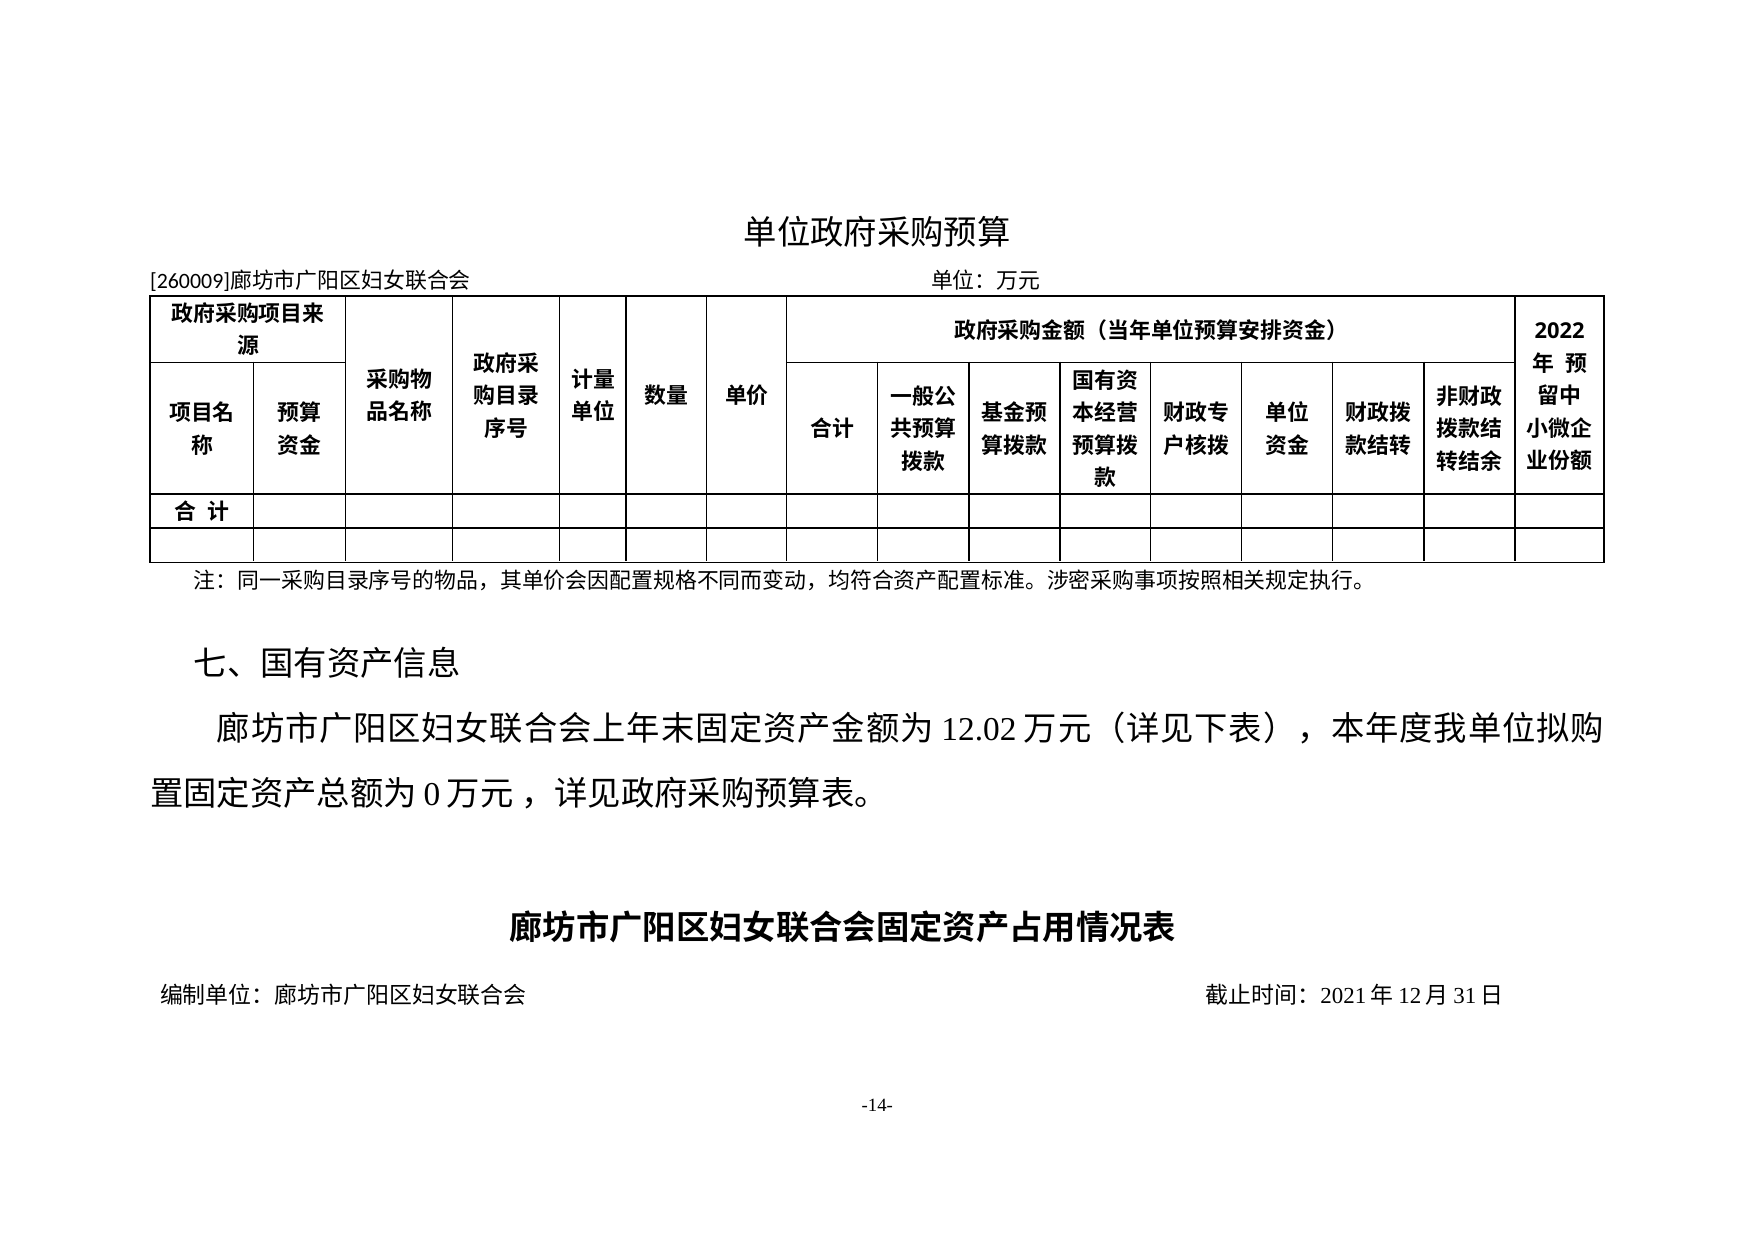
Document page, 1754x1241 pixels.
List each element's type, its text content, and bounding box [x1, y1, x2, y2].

table_cell 财政专户核拨 [1151, 363, 1241, 493]
table_cell [151, 529, 253, 561]
table_cell [627, 495, 706, 527]
table_cell [453, 529, 559, 561]
table_cell [560, 495, 625, 527]
table_cell [627, 529, 706, 561]
table_cell 单位 资金 [1242, 363, 1332, 493]
table_cell [787, 495, 877, 527]
table_cell [787, 529, 877, 561]
table_cell [1333, 495, 1423, 527]
table_cell [1516, 529, 1603, 561]
text 注：同一采购目录序号的物品，其单价会因配置规格不同而变动，均符合资产配置标准。涉密采购事项按照相关规定执行。 [150, 563, 1604, 595]
table_cell 预算 资金 [254, 363, 345, 493]
table_cell 财政拨 款结转 [1333, 363, 1423, 493]
table_cell [878, 495, 968, 527]
table_header 政府采购项目来源 [151, 297, 345, 362]
table_cell [1061, 495, 1150, 527]
text [260009]廊坊市广阳区妇女联合会 单位：万元 [150, 263, 1604, 295]
table_cell [453, 495, 559, 527]
text 七、国有资产信息 [150, 628, 1604, 693]
table_cell [707, 495, 786, 527]
table_cell [707, 529, 786, 561]
table_header 采购物品名称 [346, 297, 452, 493]
table_cell [970, 529, 1059, 561]
table_cell [1425, 495, 1514, 527]
table_cell 一般公共预算拨款 [878, 363, 968, 493]
table_cell 国有资本经营预算拨款 [1061, 363, 1150, 493]
table_cell [346, 495, 452, 527]
table_cell [1242, 495, 1332, 527]
table_header 2022年 预留中 小微企 业份额 [1516, 297, 1603, 493]
table_cell [1151, 495, 1241, 527]
table_header 单价 [707, 297, 786, 493]
table_cell [1151, 529, 1241, 561]
table_header 数量 [627, 297, 706, 493]
table_cell [1061, 529, 1150, 561]
table_cell [1242, 529, 1332, 561]
table_cell [1516, 495, 1603, 527]
table_cell 编制单位：廊坊市广阳区妇女联合会 [149, 961, 1011, 1026]
table_cell 非财政 拨款结 转结余 [1425, 363, 1514, 493]
table_cell [254, 529, 345, 561]
table_header 政府采购目录序号 [453, 297, 559, 493]
table_cell [346, 529, 452, 561]
table_cell 基金预算拨款 [970, 363, 1059, 493]
table_cell [1425, 529, 1514, 561]
table_cell [1333, 529, 1423, 561]
text 廊坊市广阳区妇女联合会上年末固定资产金额为12.02万元（详见下表），本年度我单位拟购置固定资产总额为0万元 ，详见政府采购预算表。 [150, 693, 1604, 823]
table_header 政府采购金额（当年单位预算安排资金） [787, 297, 1514, 362]
text 单位政府采购预算 [150, 198, 1604, 263]
table_cell 合计 [787, 363, 877, 493]
table_cell 合 计 [151, 495, 253, 527]
table_header 廊坊市广阳区妇女联合会固定资产占用情况表 [149, 888, 1536, 961]
table_cell [560, 529, 625, 561]
table_cell [878, 529, 968, 561]
table_cell 项目名称 [151, 363, 253, 493]
table_cell [970, 495, 1059, 527]
table_cell 截止时间：2021年12月31日 [1011, 961, 1536, 1026]
table_header 计量 单位 [560, 297, 625, 493]
table_cell [254, 495, 345, 527]
